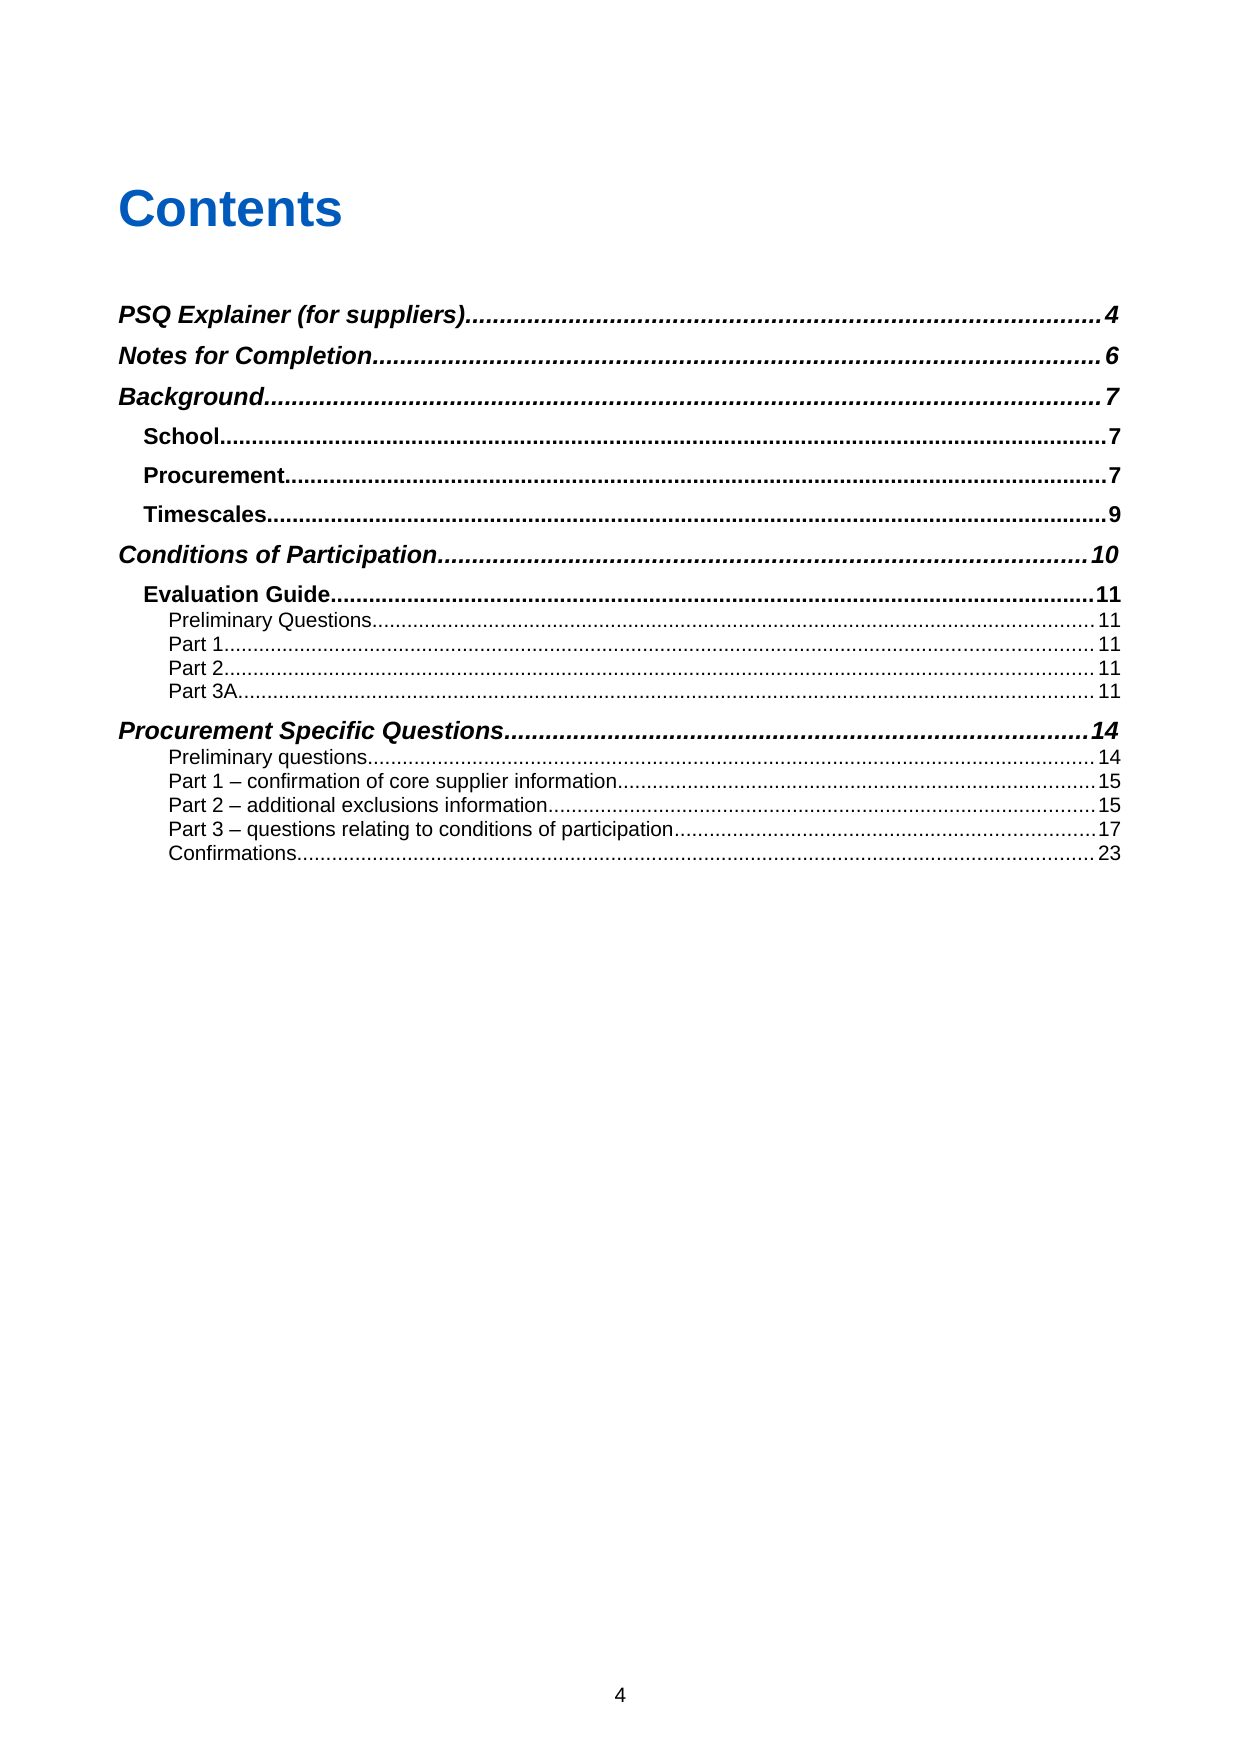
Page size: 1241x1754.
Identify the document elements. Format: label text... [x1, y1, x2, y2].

text Part 3A 11 [168, 679, 1122, 703]
text Part 1 11 [168, 631, 1122, 655]
text School 7 [143, 423, 1122, 450]
text Part 2 11 [168, 655, 1122, 679]
text PSQ Explainer (for suppliers) 4 [118, 299, 1122, 328]
text Preliminary questions 14 [168, 744, 1122, 768]
text Part 3 – questions relating to conditions of participation 17 [168, 816, 1122, 840]
text Conditions of Participation 10 [118, 540, 1122, 569]
text Preliminary Questions 11 [168, 607, 1122, 631]
text Evaluation Guide 11 [143, 581, 1122, 607]
text Confirmations 23 [168, 840, 1122, 864]
text Part 2 – additional exclusions information 15 [168, 792, 1122, 816]
text Procurement Specific Questions 14 [118, 716, 1122, 744]
text Background 7 [118, 382, 1122, 411]
text Timescales 9 [143, 501, 1122, 527]
subtitle Contents [118, 177, 1122, 237]
text Notes for Completion 6 [118, 341, 1122, 369]
text Procurement 7 [143, 462, 1122, 488]
text Part 1 – confirmation of core supplier information 15 [168, 768, 1122, 792]
